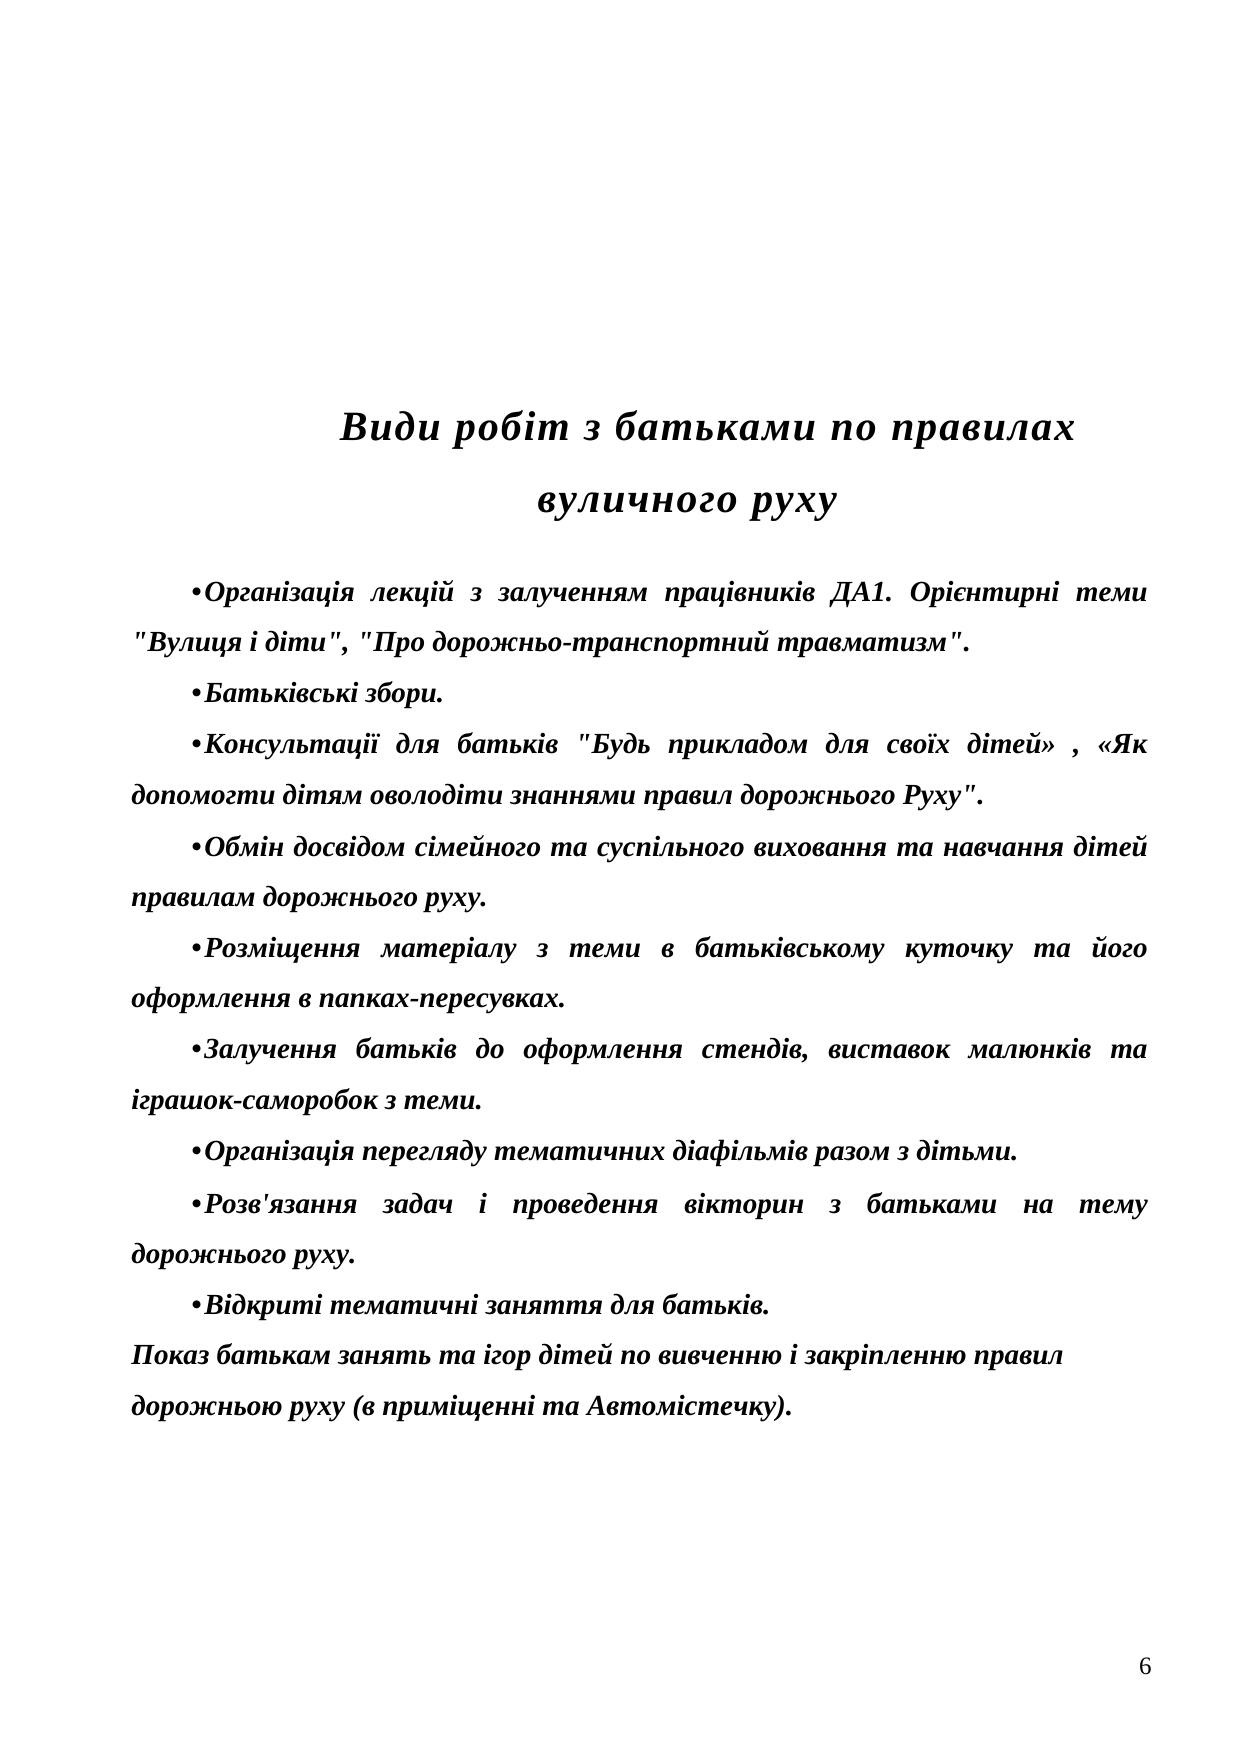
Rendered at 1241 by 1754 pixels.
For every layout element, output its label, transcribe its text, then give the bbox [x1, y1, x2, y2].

text Види робіт з батьками по правилах вуличного руху [227, 401, 1152, 521]
list Організація перегляду тематичних діафільмів разом з дітьми. [131, 1133, 1152, 1167]
text Показ батькам занять та ігор дітей по вивченню і закріпленню правил дорожньою руху (в приміщенні та Автомістечку). [131, 1337, 1152, 1421]
list Розміщення матеріалу з теми в батьківському куточку та його оформлення в папках-пересувках. [131, 930, 1152, 1014]
list Організація лекцій з залученням працівників ДА1. Орієнтирні теми "Вулиця і діти", "Про дорожньо-транспортний травматизм". [131, 574, 1152, 657]
list Залучення батьків до оформлення стендів, виставок малюнків та іграшок-саморобок з теми. [131, 1032, 1152, 1115]
list Батьківські збори. [191, 675, 1152, 709]
list Розв'язання задач і проведення вікторин з батьками на тему дорожнього руху. [131, 1186, 1152, 1270]
list Обмін досвідом сімейного та суспільного виховання та навчання дітей правилам дорожнього руху. [131, 829, 1152, 913]
list Відкриті тематичні заняття для батьків. [191, 1287, 1152, 1321]
list Консультації для батьків "Будь прикладом для своїх дітей» , «Як допомогти дітям оволодіти знаннями правил дорожнього Руху". [131, 727, 1152, 811]
